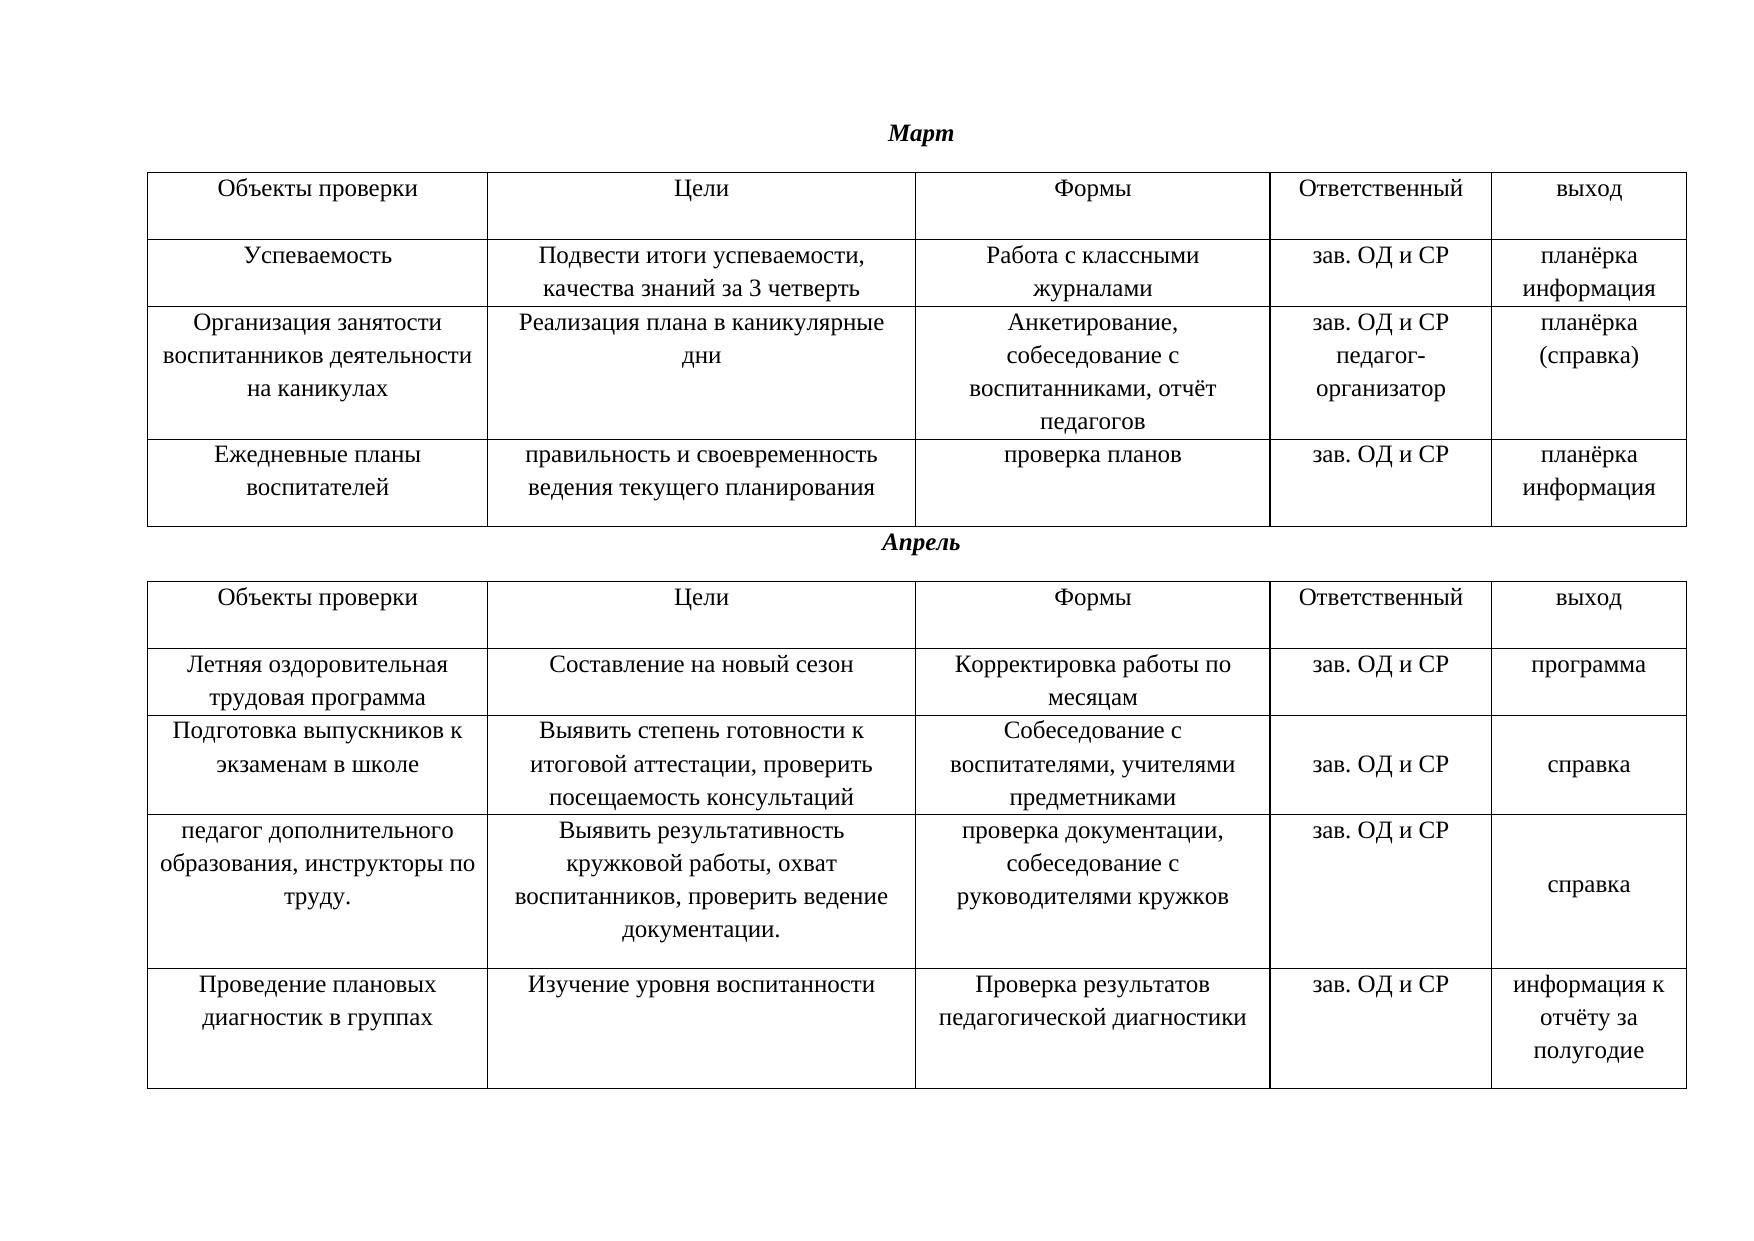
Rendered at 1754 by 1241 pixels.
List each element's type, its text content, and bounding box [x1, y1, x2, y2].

table_cell зав. ОД и СР [1271, 240, 1491, 306]
table_cell зав. ОД и СР [1271, 440, 1491, 526]
table_cell программа [1492, 649, 1686, 714]
text Март [177, 118, 1665, 147]
table_header Объекты проверки [148, 173, 487, 239]
table_header Формы [916, 582, 1269, 648]
table_header Ответственный [1271, 582, 1491, 648]
table_cell Проверка результатов педагогической диагностики [916, 969, 1269, 1088]
table_cell Выявить результативность кружковой работы, охват воспитанников, проверить ведение документации. [488, 815, 915, 968]
table_cell Организация занятости воспитанников деятельности на каникулах [148, 307, 487, 438]
table_cell зав. ОД и СР [1271, 649, 1491, 714]
table_cell справка [1492, 815, 1686, 968]
table_cell Летняя оздоровительная трудовая программа [148, 649, 487, 714]
table_cell Успеваемость [148, 240, 487, 306]
table_cell Подвести итоги успеваемости, качества знаний за 3 четверть [488, 240, 915, 306]
table_header Цели [488, 582, 915, 648]
table_cell Реализация плана в каникулярные дни [488, 307, 915, 438]
table_cell планёрка информация [1492, 240, 1686, 306]
table_cell Изучение уровня воспитанности [488, 969, 915, 1088]
table_header Формы [916, 173, 1269, 239]
table_cell планёрка информация [1492, 440, 1686, 526]
table_cell Корректировка работы по месяцам [916, 649, 1269, 714]
table_header Ответственный [1271, 173, 1491, 239]
table_cell информация к отчёту за полугодие [1492, 969, 1686, 1088]
table_cell проверка документации, собеседование с руководителями кружков [916, 815, 1269, 968]
table_header Цели [488, 173, 915, 239]
table_cell справка [1492, 716, 1686, 814]
table_cell Подготовка выпускников к экзаменам в школе [148, 716, 487, 814]
table_header выход [1492, 173, 1686, 239]
table_cell Выявить степень готовности к итоговой аттестации, проверить посещаемость консультаций [488, 716, 915, 814]
table_header выход [1492, 582, 1686, 648]
table_header Объекты проверки [148, 582, 487, 648]
table_cell Работа с классными журналами [916, 240, 1269, 306]
text Апрель [177, 527, 1665, 556]
table_cell правильность и своевременность ведения текущего планирования [488, 440, 915, 526]
table_cell зав. ОД и СР педагог-организатор [1271, 307, 1491, 438]
table_cell педагог дополнительного образования, инструкторы по труду. [148, 815, 487, 968]
table_cell проверка планов [916, 440, 1269, 526]
table_cell Ежедневные планы воспитателей [148, 440, 487, 526]
table_cell Проведение плановых диагностик в группах [148, 969, 487, 1088]
table_cell зав. ОД и СР [1271, 969, 1491, 1088]
table_cell планёрка (справка) [1492, 307, 1686, 438]
table_cell Анкетирование, собеседование с воспитанниками, отчёт педагогов [916, 307, 1269, 438]
table_cell Собеседование с воспитателями, учителями предметниками [916, 716, 1269, 814]
table_cell зав. ОД и СР [1271, 716, 1491, 814]
table_cell зав. ОД и СР [1271, 815, 1491, 968]
table_cell Составление на новый сезон [488, 649, 915, 714]
